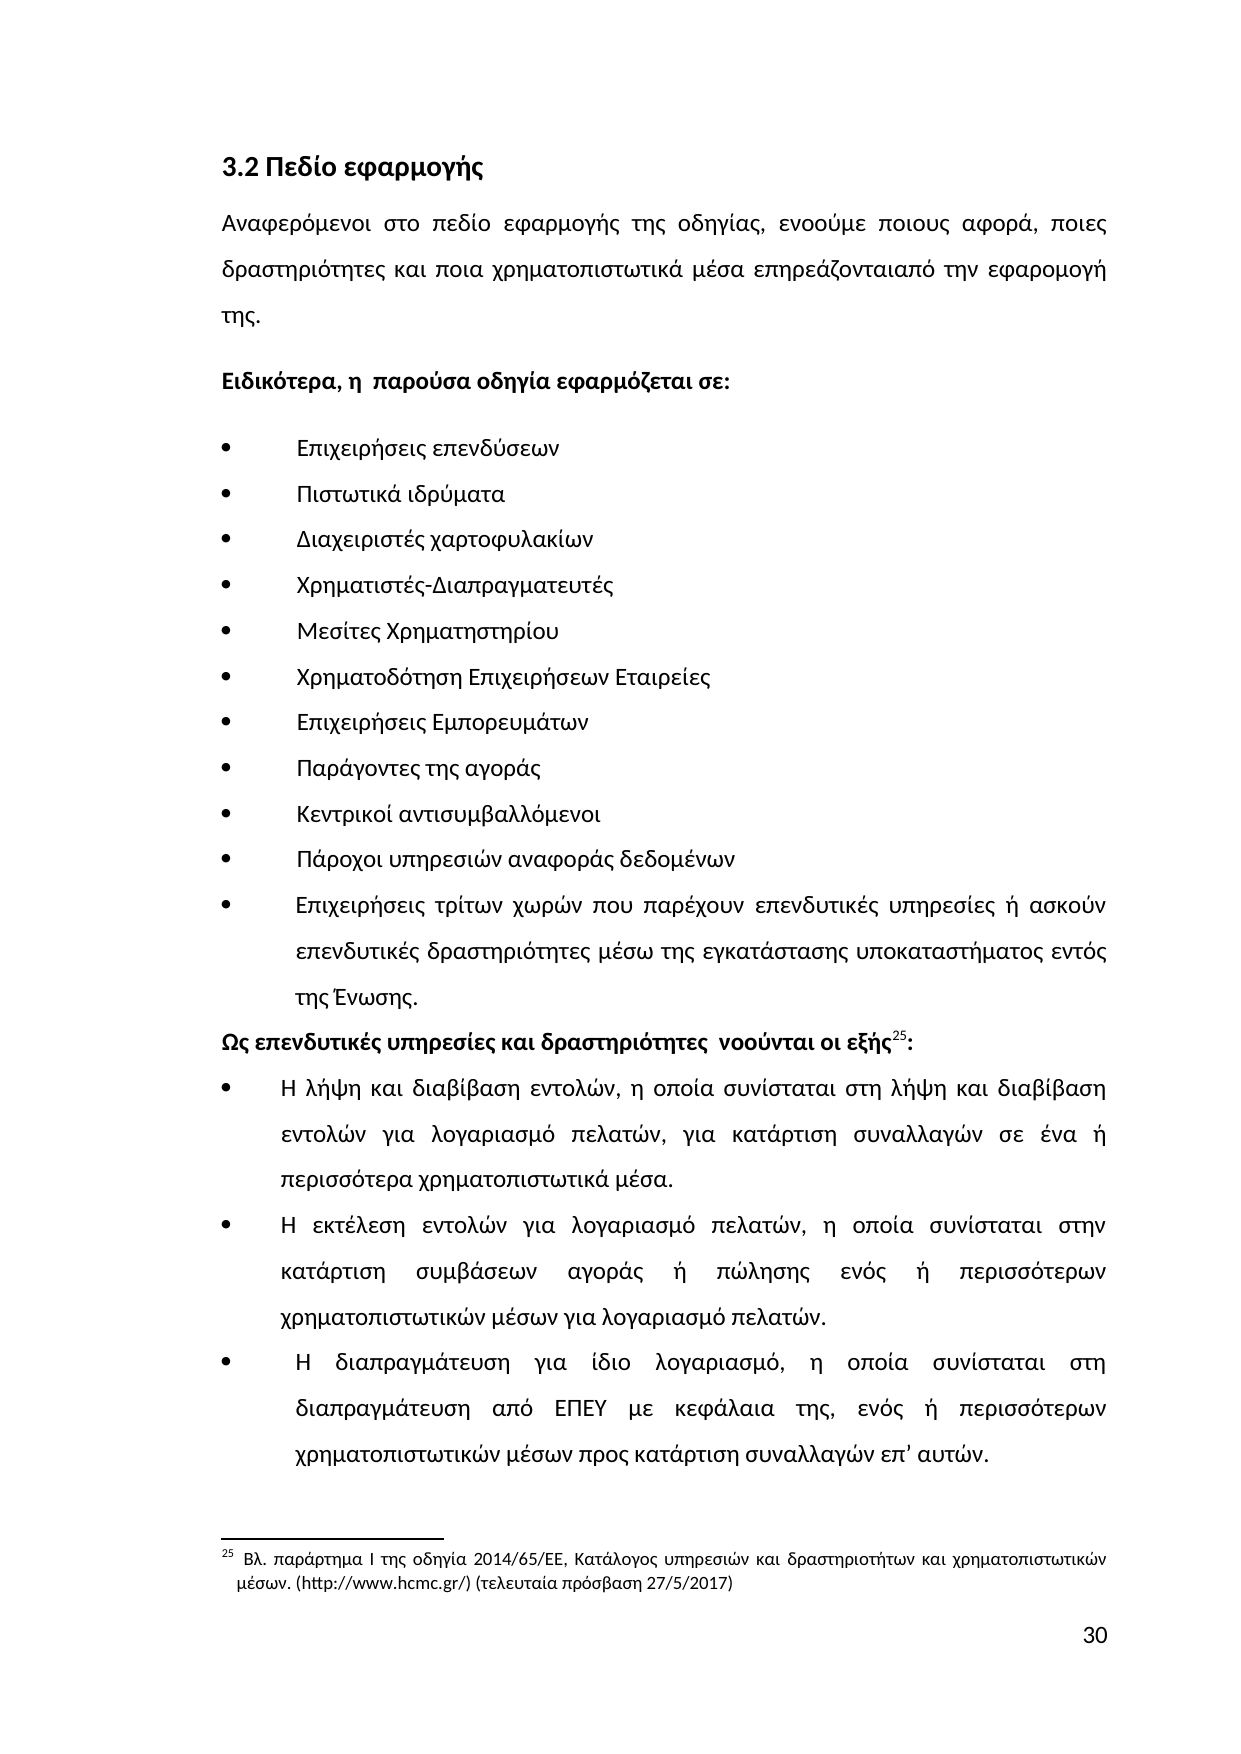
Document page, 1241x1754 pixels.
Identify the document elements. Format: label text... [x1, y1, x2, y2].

text Αναφερόμενοι στο πεδίο εφαρμογής της οδηγίας, ενοούμε ποιους αφορά, ποιες δραστηριότητες και ποια χρηματοπιστωτικά μέσα επηρεάζονταιαπό την εφαρομογή της. [222, 207, 1107, 329]
list Επιχειρήσεις επενδύσεων [222, 432, 1107, 462]
list Χρηματιστές-Διαπραγματευτές [222, 569, 1107, 600]
list Χρηματοδότηση Επιχειρήσεων Εταιρείες [222, 661, 1107, 691]
text Ειδικότερα, η παρούσα οδηγία εφαρμόζεται σε: [222, 365, 1107, 396]
subtitle 3.2 Πεδίο εφαρμογής [222, 148, 1107, 183]
list Η λήψη και διαβίβαση εντολών, η οποία συνίσταται στη λήψη και διαβίβαση εντολών για λογαριασμό πελατών, για κατάρτιση συναλλαγών σε ένα ή περισσότερα χρηματοπιστωτικά μέσα. [222, 1072, 1107, 1194]
list Επιχειρήσεις Εμπορευμάτων [222, 706, 1107, 737]
list Πιστωτικά ιδρύματα [222, 478, 1107, 508]
list Πάροχοι υπηρεσιών αναφοράς δεδομένων [222, 843, 1107, 874]
list Διαχειριστές χαρτοφυλακίων [222, 523, 1107, 554]
list Παράγοντες της αγοράς [222, 752, 1107, 783]
list Κεντρικοί αντισυμβαλλόμενοι [222, 798, 1107, 828]
list Ως επενδυτικές υπηρεσίες και δραστηριότητες νοούνται οι εξής: [222, 1026, 1107, 1057]
list Η εκτέλεση εντολών για λογαριασμό πελατών, η οποία συνίσταται στην κατάρτιση συμβάσεων αγοράς ή πώλησης ενός ή περισσότερων χρηματοπιστωτικών μέσων για λογαριασμό πελατών. [222, 1209, 1107, 1331]
list Η διαπραγμάτευση για ίδιο λογαριασμό, η οποία συνίσταται στη διαπραγμάτευση από ΕΠΕΥ με κεφάλαια της, ενός ή περισσότερων χρηματοπιστωτικών μέσων προς κατάρτιση συναλλαγών επ’ αυτών. [222, 1347, 1107, 1468]
list Μεσίτες Χρηματηστηρίου [222, 615, 1107, 645]
list Επιχειρήσεις τρίτων χωρών που παρέχουν επενδυτικές υπηρεσίες ή ασκούν επενδυτικές δραστηριότητες μέσω της εγκατάστασης υποκαταστήματος εντός της Ένωσης. [222, 889, 1107, 1011]
